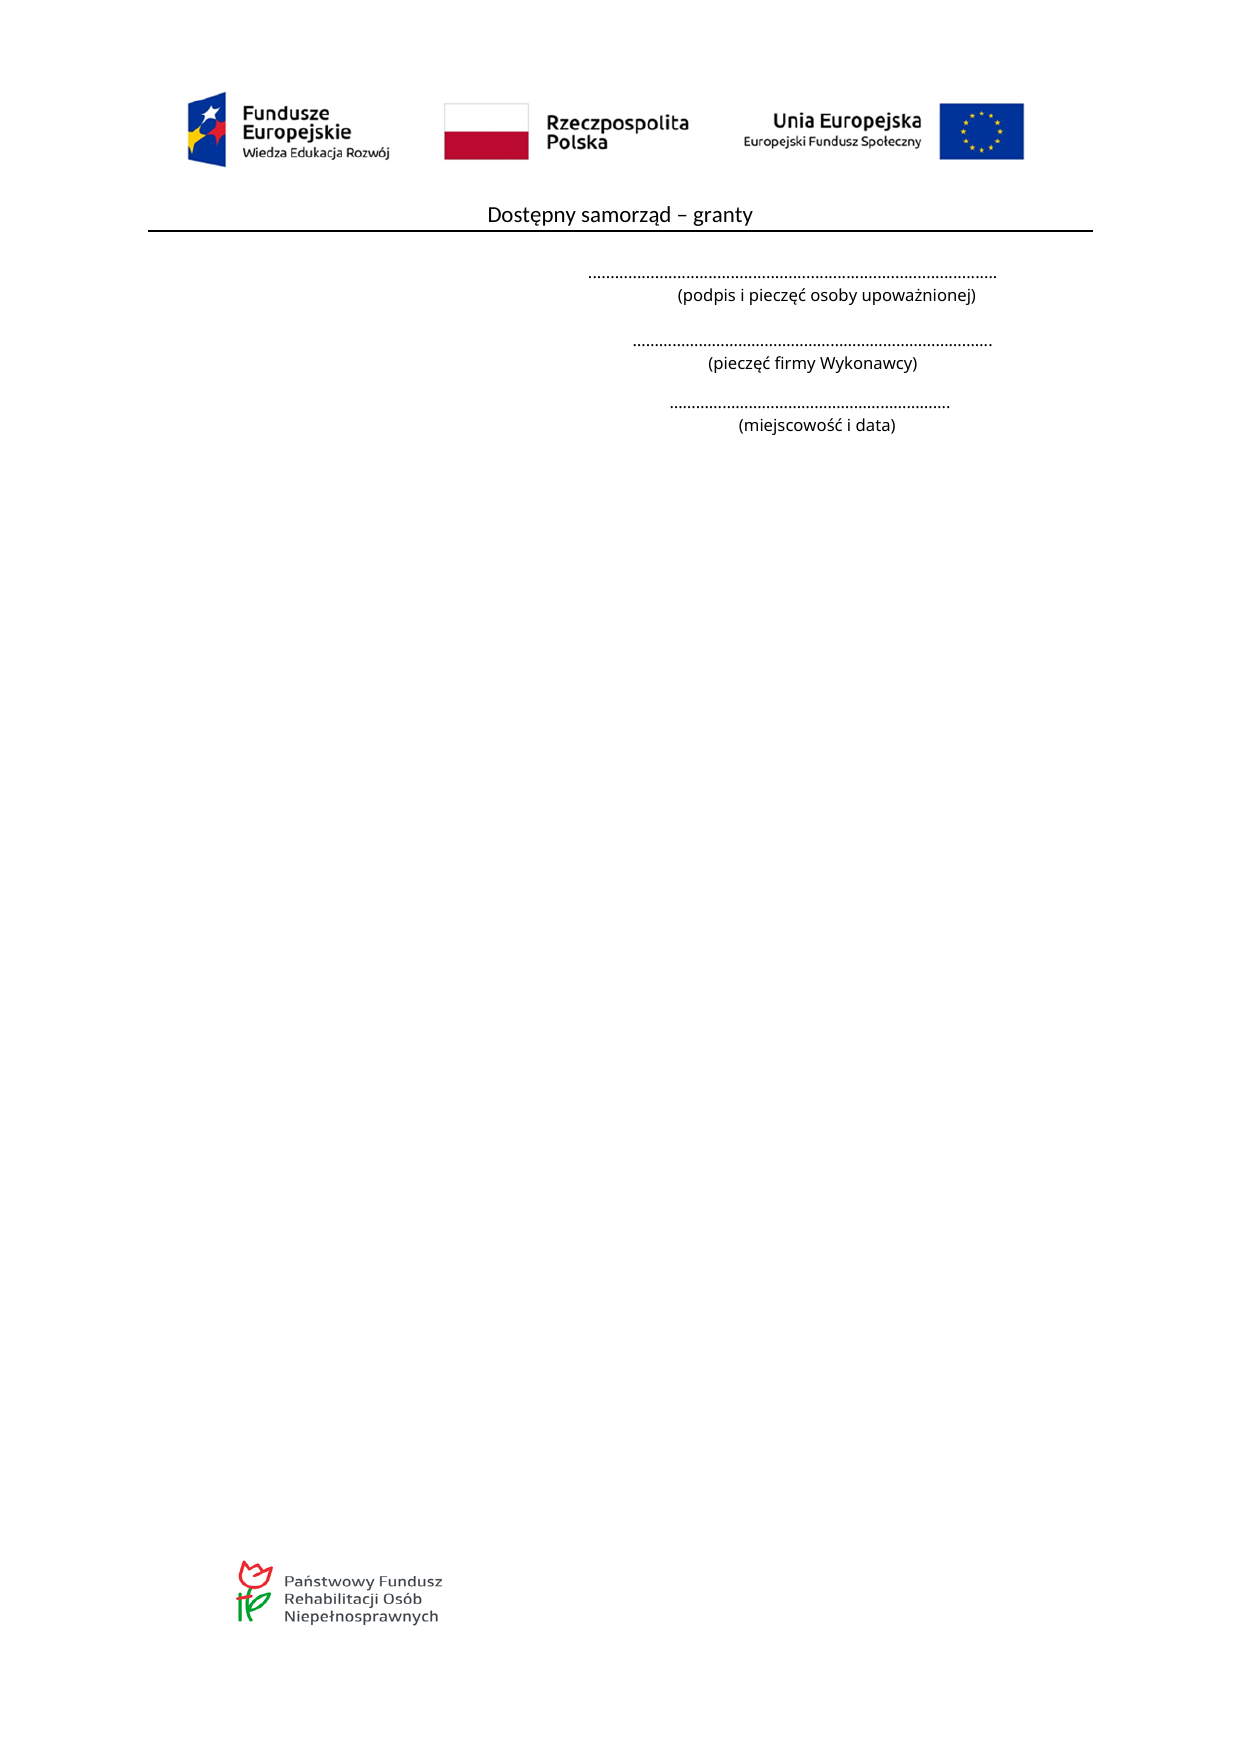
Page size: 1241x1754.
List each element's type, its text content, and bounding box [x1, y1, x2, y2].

picture [169, 73, 1042, 185]
text (podpis i pieczęć osoby upoważnionej) [561, 283, 1093, 306]
text ………………………………………………………. [487, 391, 1093, 413]
text ............................................................................................ [148, 261, 1093, 283]
text (miejscowość i data) [561, 413, 1093, 436]
text (pieczęć firmy Wykonawcy) [148, 351, 1093, 374]
picture [199, 1532, 480, 1653]
text ………………………………………………………………………. [148, 329, 1093, 351]
